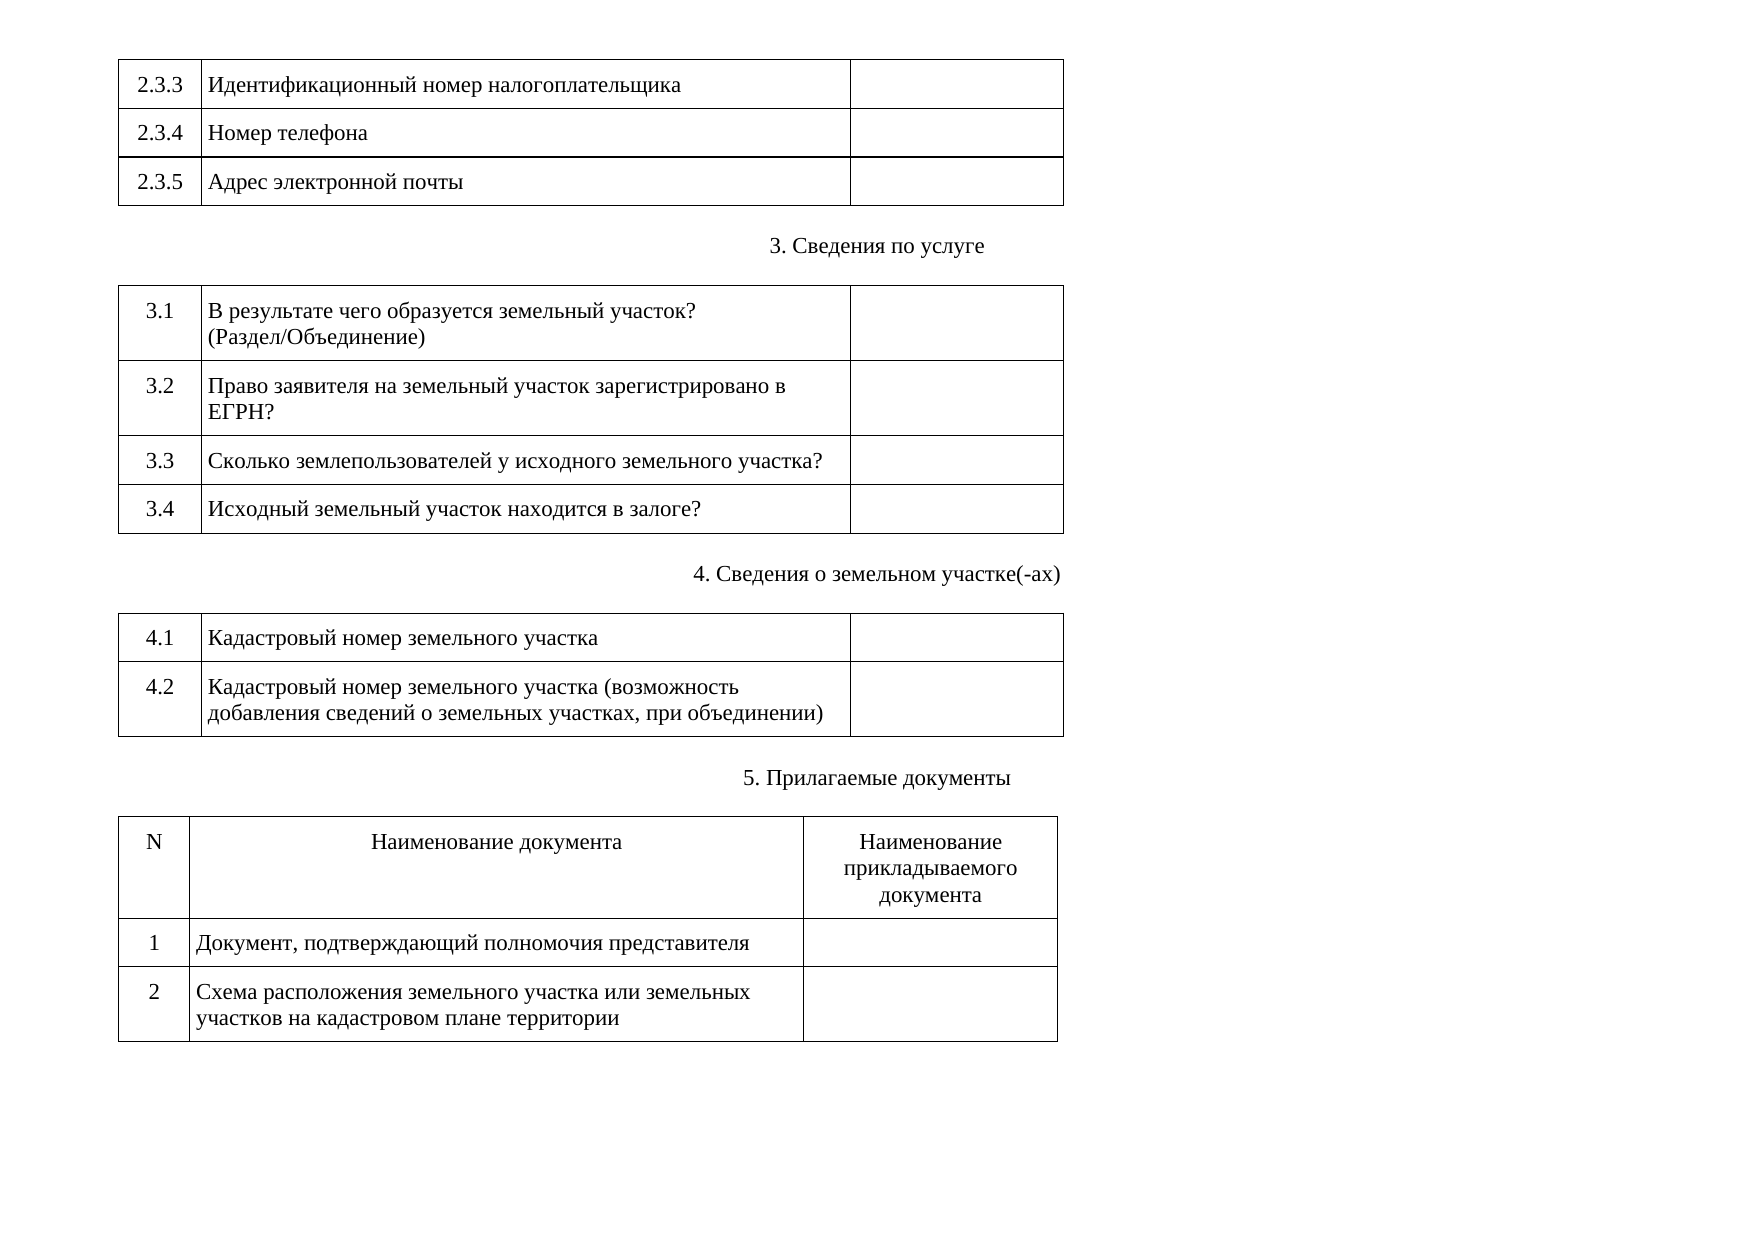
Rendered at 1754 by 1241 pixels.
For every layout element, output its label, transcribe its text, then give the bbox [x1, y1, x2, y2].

table_cell Идентификационный номер налогоплательщика [202, 60, 850, 108]
table_cell 3.3 [119, 436, 201, 484]
table_cell 3.2 [119, 361, 201, 435]
table_header [851, 614, 1063, 661]
table_header Кадастровый номер земельного участка [202, 614, 850, 661]
table_cell Кадастровый номер земельного участка (возможность добавления сведений о земельных участках, при объединении) [202, 662, 850, 736]
table_cell [851, 158, 1063, 205]
table_cell 3.4 [119, 485, 201, 532]
table_cell Номер телефона [202, 109, 850, 156]
table_cell Схема расположения земельного участка или земельных участков на кадастровом плане территории [190, 967, 803, 1041]
table_cell [804, 967, 1057, 1041]
table_header Наименование документа [190, 817, 803, 918]
table_cell Право заявителя на земельный участок зарегистрировано в ЕГРН? [202, 361, 850, 435]
table_cell [851, 662, 1063, 736]
table_cell 4.2 [119, 662, 201, 736]
table_header [851, 286, 1063, 360]
table_cell Адрес электронной почты [202, 158, 850, 205]
text 3. Сведения по услуге [118, 232, 1636, 259]
table_cell 1 [119, 919, 189, 966]
table_cell 2.3.4 [119, 109, 201, 156]
text 5. Прилагаемые документы [118, 763, 1636, 790]
table_header 4.1 [119, 614, 201, 661]
table_header В результате чего образуется земельный участок? (Раздел/Объединение) [202, 286, 850, 360]
table_cell 2.3.3 [119, 60, 201, 108]
table_cell 2.3.5 [119, 158, 201, 205]
table_cell [851, 436, 1063, 484]
table_header N [119, 817, 189, 918]
table_cell [851, 361, 1063, 435]
table_cell Документ, подтверждающий полномочия представителя [190, 919, 803, 966]
text 4. Сведения о земельном участке(-ах) [118, 560, 1636, 586]
table_cell [804, 919, 1057, 966]
table_cell [851, 60, 1063, 108]
table_cell Сколько землепользователей у исходного земельного участка? [202, 436, 850, 484]
table_header Наименование прикладываемого документа [804, 817, 1057, 918]
table_cell Исходный земельный участок находится в залоге? [202, 485, 850, 532]
table_header 3.1 [119, 286, 201, 360]
table_cell [851, 109, 1063, 156]
table_cell 2 [119, 967, 189, 1041]
table_cell [851, 485, 1063, 532]
